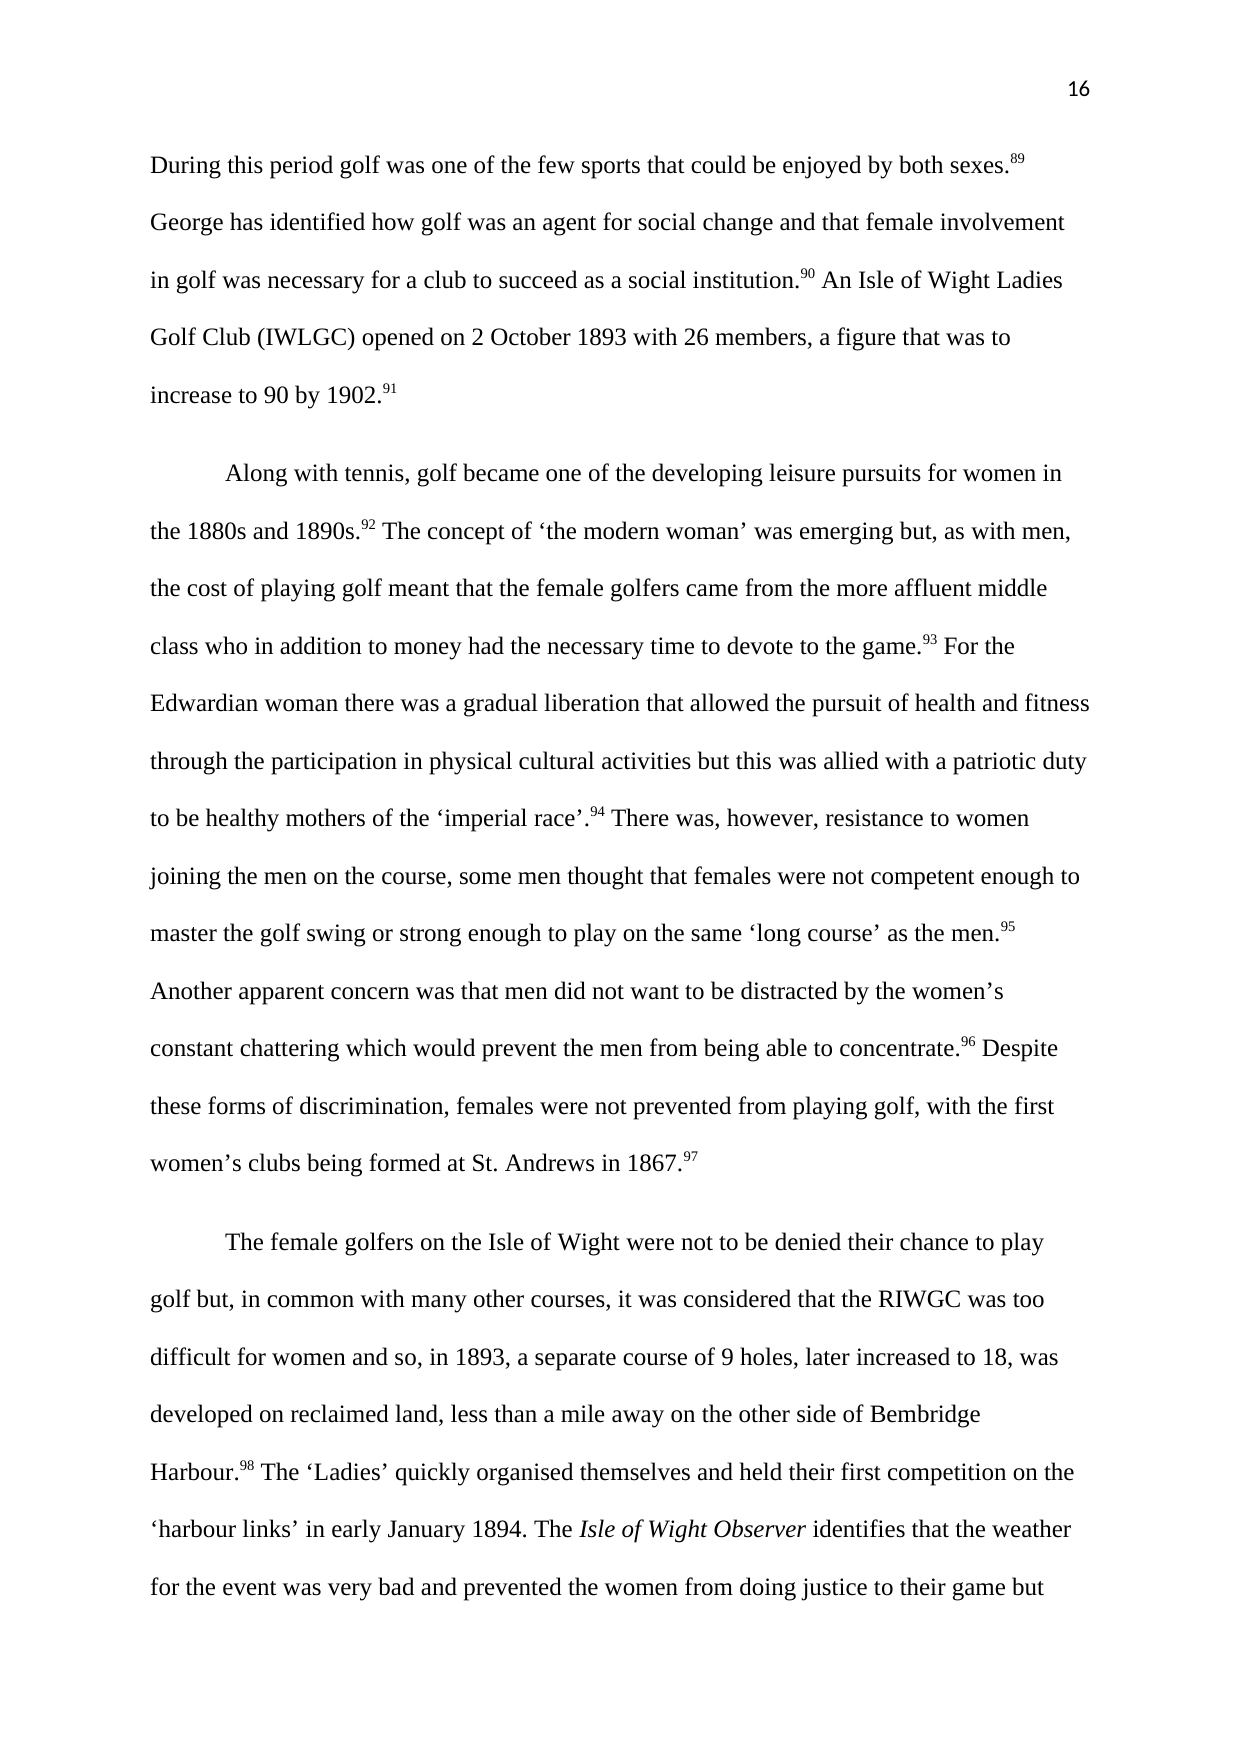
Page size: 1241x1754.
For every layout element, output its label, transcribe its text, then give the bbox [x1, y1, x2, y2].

text Along with tennis, golf became one of the developing leisure pursuits for women in the 1880s and 1890s. The concept of ‘the modern woman’ was emerging but, as with men, the cost of playing golf meant that the female golfers came from the more affluent middle class who in addition to money had the necessary time to devote to the game. For the Edwardian woman there was a gradual liberation that allowed the pursuit of health and fitness through the participation in physical cultural activities but this was allied with a patriotic duty to be healthy mothers of the ‘imperial race’. There was, however, resistance to women joining the men on the course, some men thought that females were not competent enough to master the golf swing or strong enough to play on the same ‘long course’ as the men. Another apparent concern was that men did not want to be distracted by the women’s constant chattering which would prevent the men from being able to concentrate. Despite these forms of discrimination, females were not prevented from playing golf, with the first women’s clubs being formed at St. Andrews in 1867. [150, 458, 1090, 1177]
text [150, 1227, 1090, 1600]
text During this period golf was one of the few sports that could be enjoyed by both sexes. George has identified how golf was an agent for social change and that female involvement in golf was necessary for a club to succeed as a social institution. An Isle of Wight Ladies Golf Club (IWLGC) opened on 2 October 1893 with 26 members, a figure that was to increase to 90 by 1902. [150, 150, 1090, 409]
